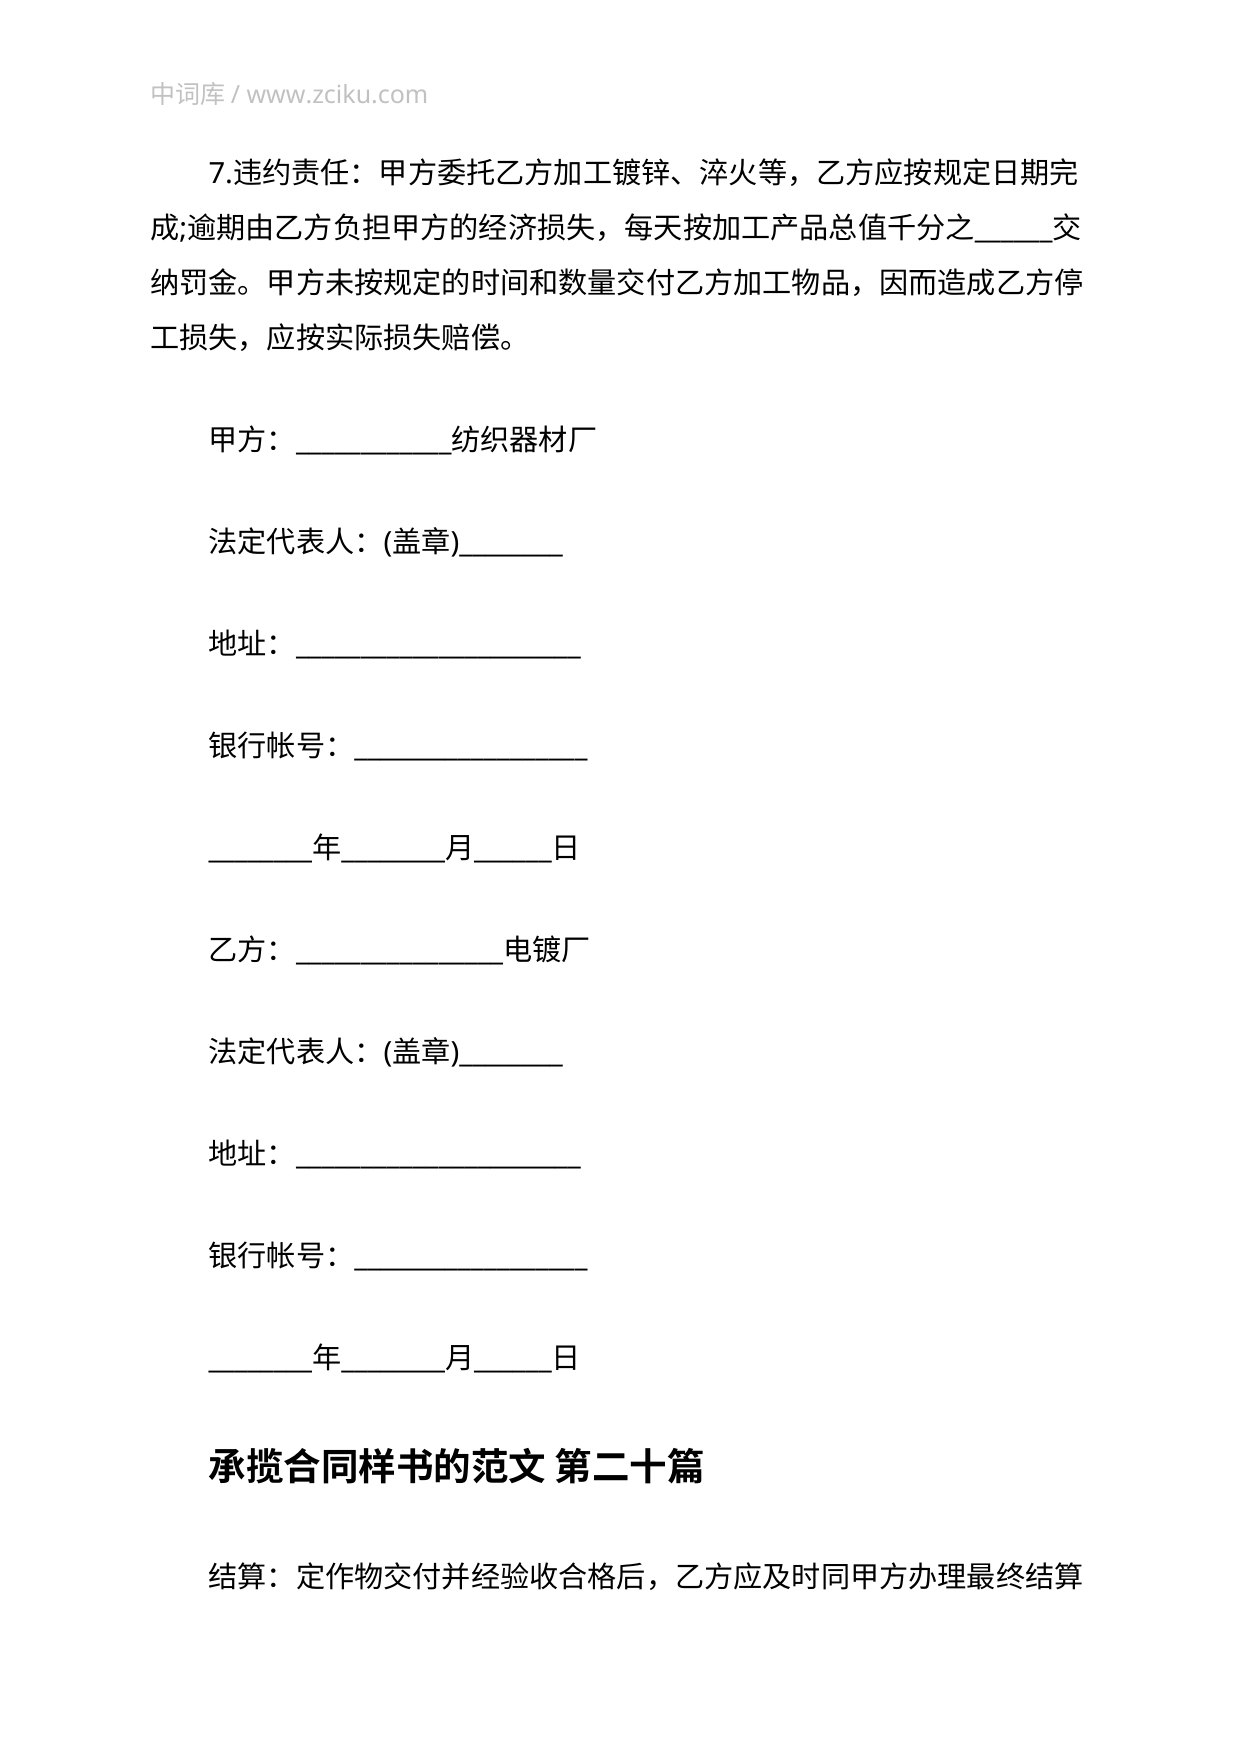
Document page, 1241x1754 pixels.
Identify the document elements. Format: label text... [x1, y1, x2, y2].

text 地址：______________________ [150, 621, 1090, 663]
text 法定代表人：(盖章)________ [150, 1028, 1090, 1071]
text 银行帐号：__________________ [150, 723, 1090, 765]
text 银行帐号：__________________ [150, 1232, 1090, 1275]
text 7.违约责任：甲方委托乙方加工镀锌、淬火等，乙方应按规定日期完成;逾期由乙方负担甲方的经济损失，每天按加工产品总值千分之______交纳罚金。甲方未按规定的时间和数量交付乙方加工物品，因而造成乙方停工损失，应按实际损失赔偿。 [150, 150, 1090, 357]
text 承揽合同样书的范文 第二十篇 [150, 1436, 1090, 1491]
text 法定代表人：(盖章)________ [150, 519, 1090, 561]
text ________年________月______日 [150, 824, 1090, 867]
text 乙方：________________电镀厂 [150, 927, 1090, 969]
text ________年________月______日 [150, 1334, 1090, 1377]
text 地址：______________________ [150, 1131, 1090, 1173]
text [150, 1554, 1090, 1596]
text 甲方：____________纺织器材厂 [150, 417, 1090, 459]
